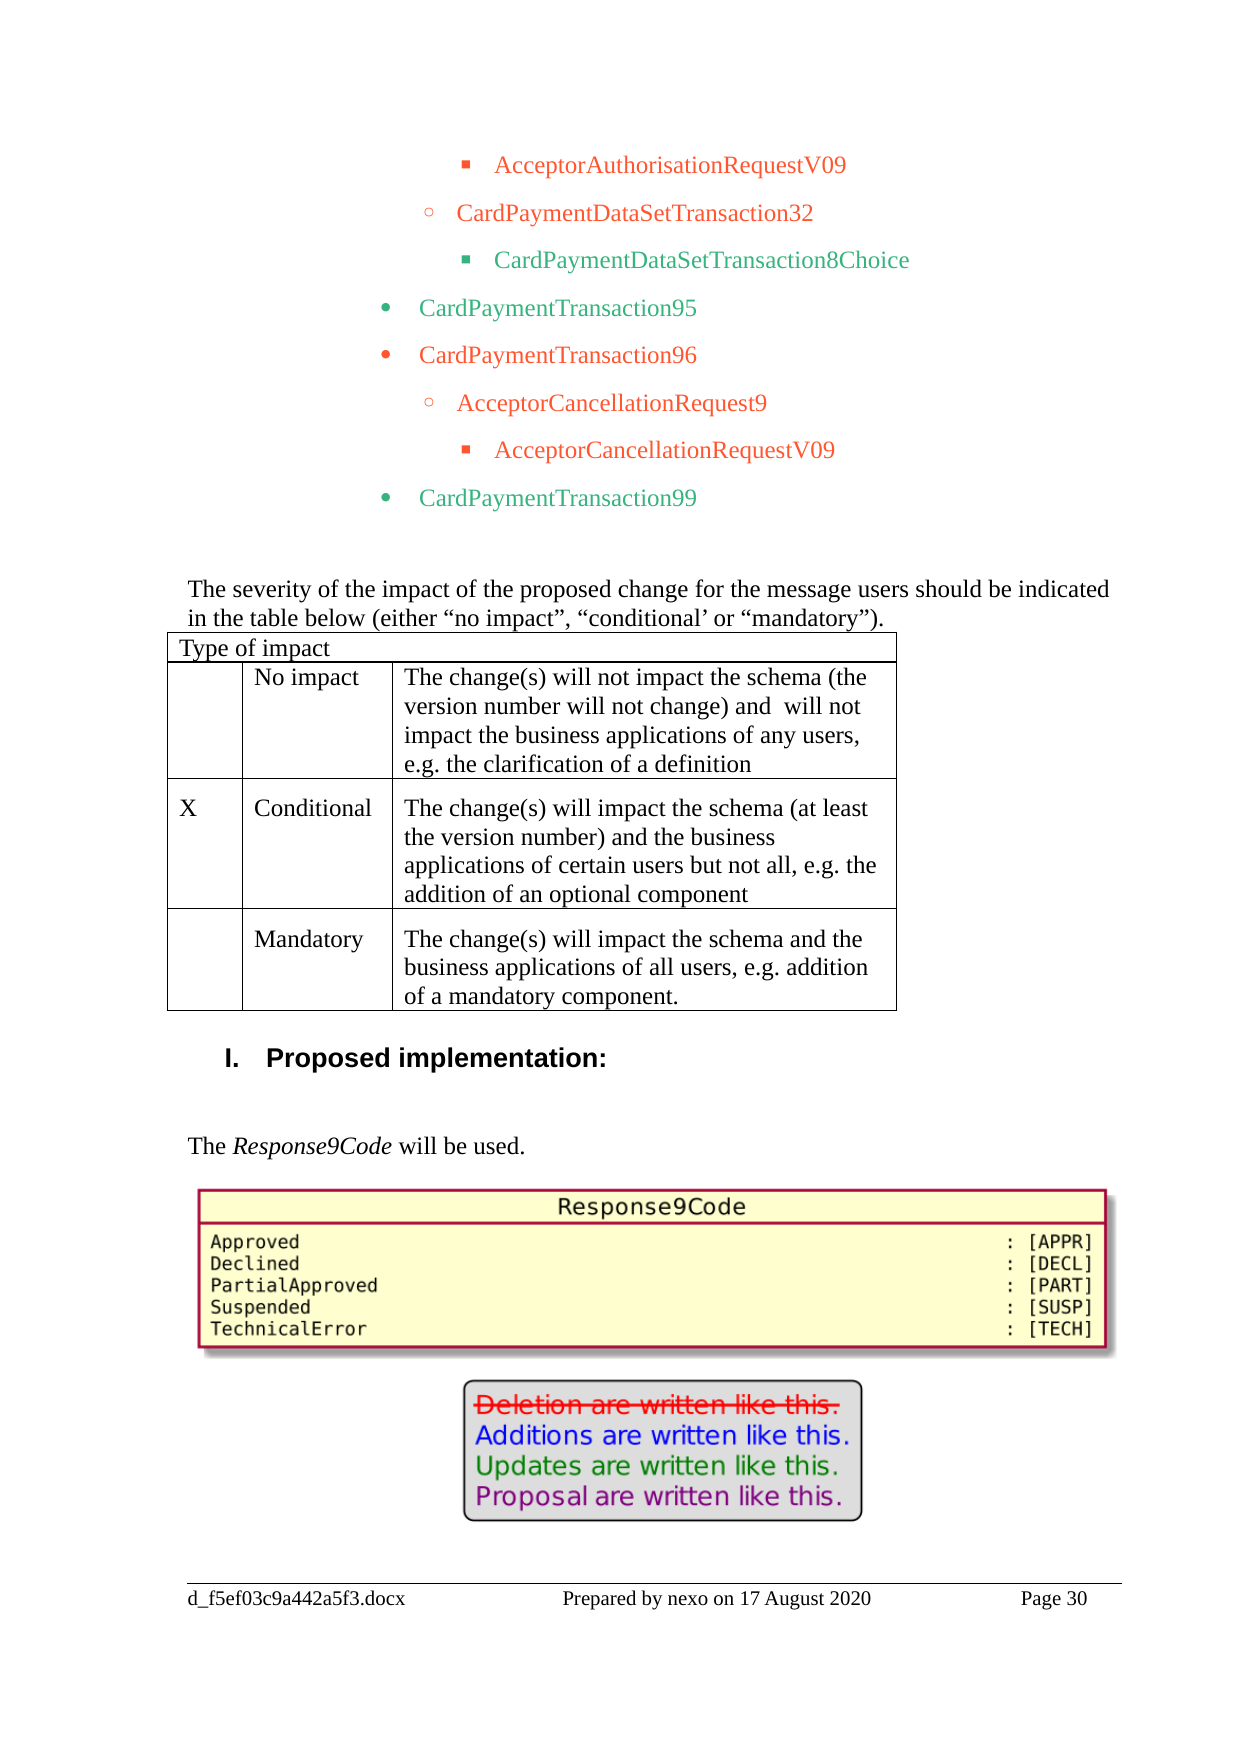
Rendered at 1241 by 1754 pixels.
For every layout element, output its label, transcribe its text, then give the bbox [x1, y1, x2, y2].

list CardPaymentDataSetTransaction32 [419, 198, 1122, 226]
text The severity of the impact of the proposed change for the message users should be indicated in the table below (either “no impact”, “conditional’ or “mandatory”). [187, 574, 1122, 632]
table_cell The change(s) will not impact the schema (the version number will not change) and will not impact the business applications of any users, e.g. the clarification of a definition [393, 663, 896, 777]
list CardPaymentDataSetTransaction8Choice [456, 245, 1122, 274]
list CardPaymentTransaction96 [381, 340, 1122, 369]
list AcceptorCancellationRequestV09 [456, 436, 1122, 464]
table_cell [168, 909, 242, 1010]
table_cell The change(s) will impact the schema (at least the version number) and the business applications of certain users but not all, e.g. the addition of an optional component [393, 779, 896, 908]
table_cell The change(s) will impact the schema and the business applications of all users, e.g. addition of a mandatory component. [393, 909, 896, 1010]
list AcceptorCancellationRequest9 [419, 388, 1122, 417]
table_cell Conditional [243, 779, 392, 908]
table_header Type of impact [168, 633, 896, 661]
list CardPaymentTransaction95 [381, 293, 1122, 322]
list CardPaymentTransaction99 [381, 483, 1122, 512]
table_cell X [168, 779, 242, 908]
table_cell Mandatory [243, 909, 392, 1010]
list AcceptorAuthorisationRequestV09 [456, 150, 1122, 179]
picture [188, 1175, 1123, 1539]
table_cell [168, 663, 242, 777]
subtitle Proposed implementation: [224, 1042, 1122, 1073]
text The Response9Code will be used. [187, 1131, 1122, 1160]
table_cell No impact [243, 663, 392, 777]
